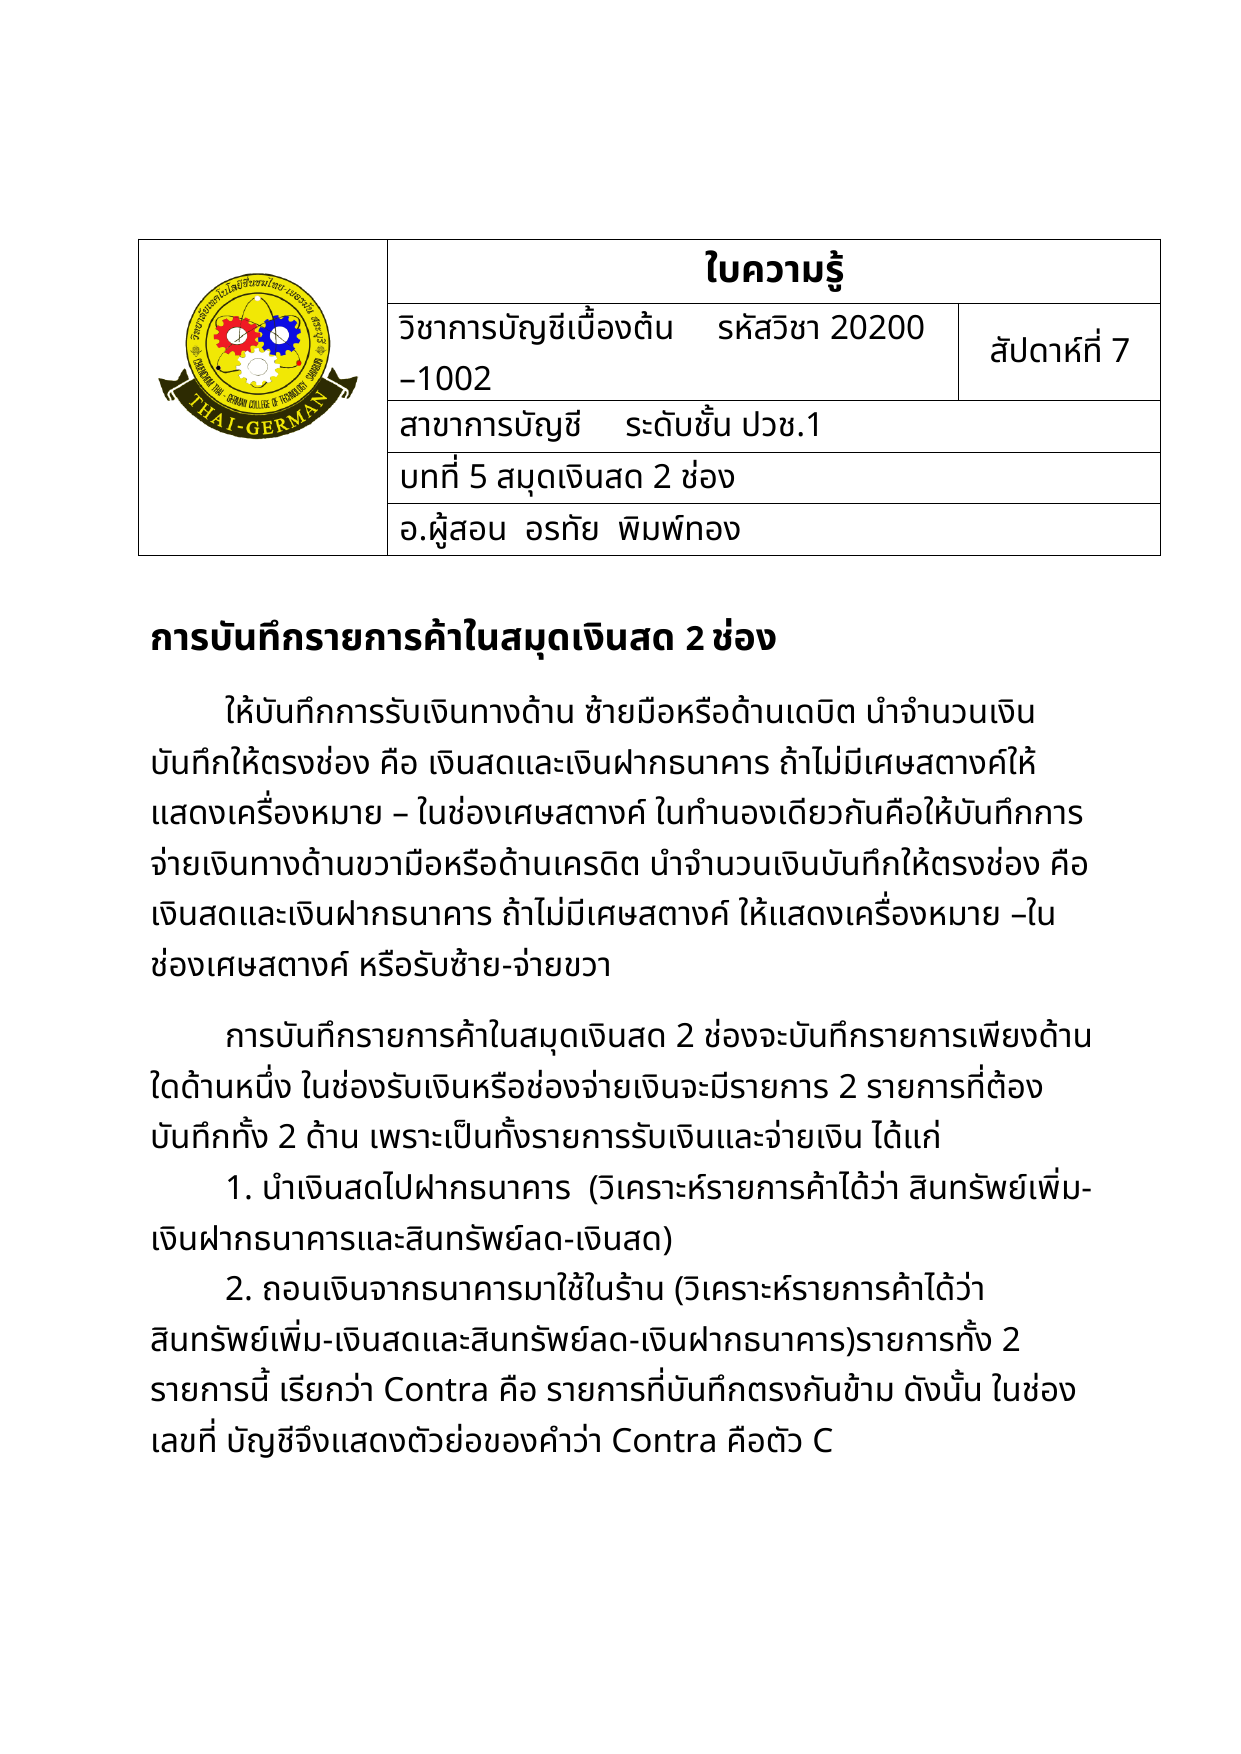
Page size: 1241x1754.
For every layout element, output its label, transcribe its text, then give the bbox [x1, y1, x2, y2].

table_cell บทที่ 5 สมุดเงินสด 2 ช่อง [388, 453, 1160, 503]
text ให้บันทึกการรับเงินทางด้าน ซ้ายมือหรือด้านเดบิต นำจำนวนเงินบันทึกให้ตรงช่อง คือ เงินสดและเงินฝากธนาคาร ถ้าไม่มีเศษสตางค์ให้แสดงเครื่องหมาย – ในช่องเศษสตางค์ ในทำนองเดียวกันคือให้บันทึกการจ่ายเงินทางด้านขวามือหรือด้านเครดิต นำจำนวนเงินบันทึกให้ตรงช่อง คือ เงินสดและเงินฝากธนาคาร ถ้าไม่มีเศษสตางค์ ให้แสดงเครื่องหมาย –ในช่องเศษสตางค์ หรือรับซ้าย-จ่ายขวา [150, 688, 1110, 991]
table_header ใบความรู้ [388, 240, 1160, 303]
text 1. นำเงินสดไปฝากธนาคาร (วิเคราะห์รายการค้าได้ว่า สินทรัพย์เพิ่ม-เงินฝากธนาคารและสินทรัพย์ลด-เงินสด) [150, 1164, 1110, 1265]
table_cell สัปดาห์ที่ 7 [959, 304, 1160, 400]
text การบันทึกรายการค้าในสมุดเงินสด 2 ช่อง [150, 611, 1110, 667]
picture [154, 266, 361, 445]
table_cell วิชาการบัญชีเบื้องต้น รหัสวิชา 20200 –1002 [388, 304, 958, 400]
table_header [139, 240, 387, 555]
text การบันทึกรายการค้าในสมุดเงินสด 2 ช่องจะบันทึกรายการเพียงด้านใดด้านหนึ่ง ในช่องรับเงินหรือช่องจ่ายเงินจะมีรายการ 2 รายการที่ต้องบันทึกทั้ง 2 ด้าน เพราะเป็นทั้งรายการรับเงินและจ่ายเงิน ได้แก่ [150, 1012, 1110, 1164]
table_cell สาขาการบัญชี ระดับชั้น ปวช.1 [388, 401, 1160, 452]
text 2. ถอนเงินจากธนาคารมาใช้ในร้าน (วิเคราะห์รายการค้าได้ว่า สินทรัพย์เพิ่ม-เงินสดและสินทรัพย์ลด-เงินฝากธนาคาร)รายการทั้ง 2 รายการนี้ เรียกว่า Contra คือ รายการที่บันทึกตรงกันข้าม ดังนั้น ในช่องเลขที่ บัญชีจึงแสดงตัวย่อของคำว่า Contra คือตัว C [150, 1265, 1110, 1467]
table_cell อ.ผู้สอน อรทัย พิมพ์ทอง [388, 504, 1160, 555]
